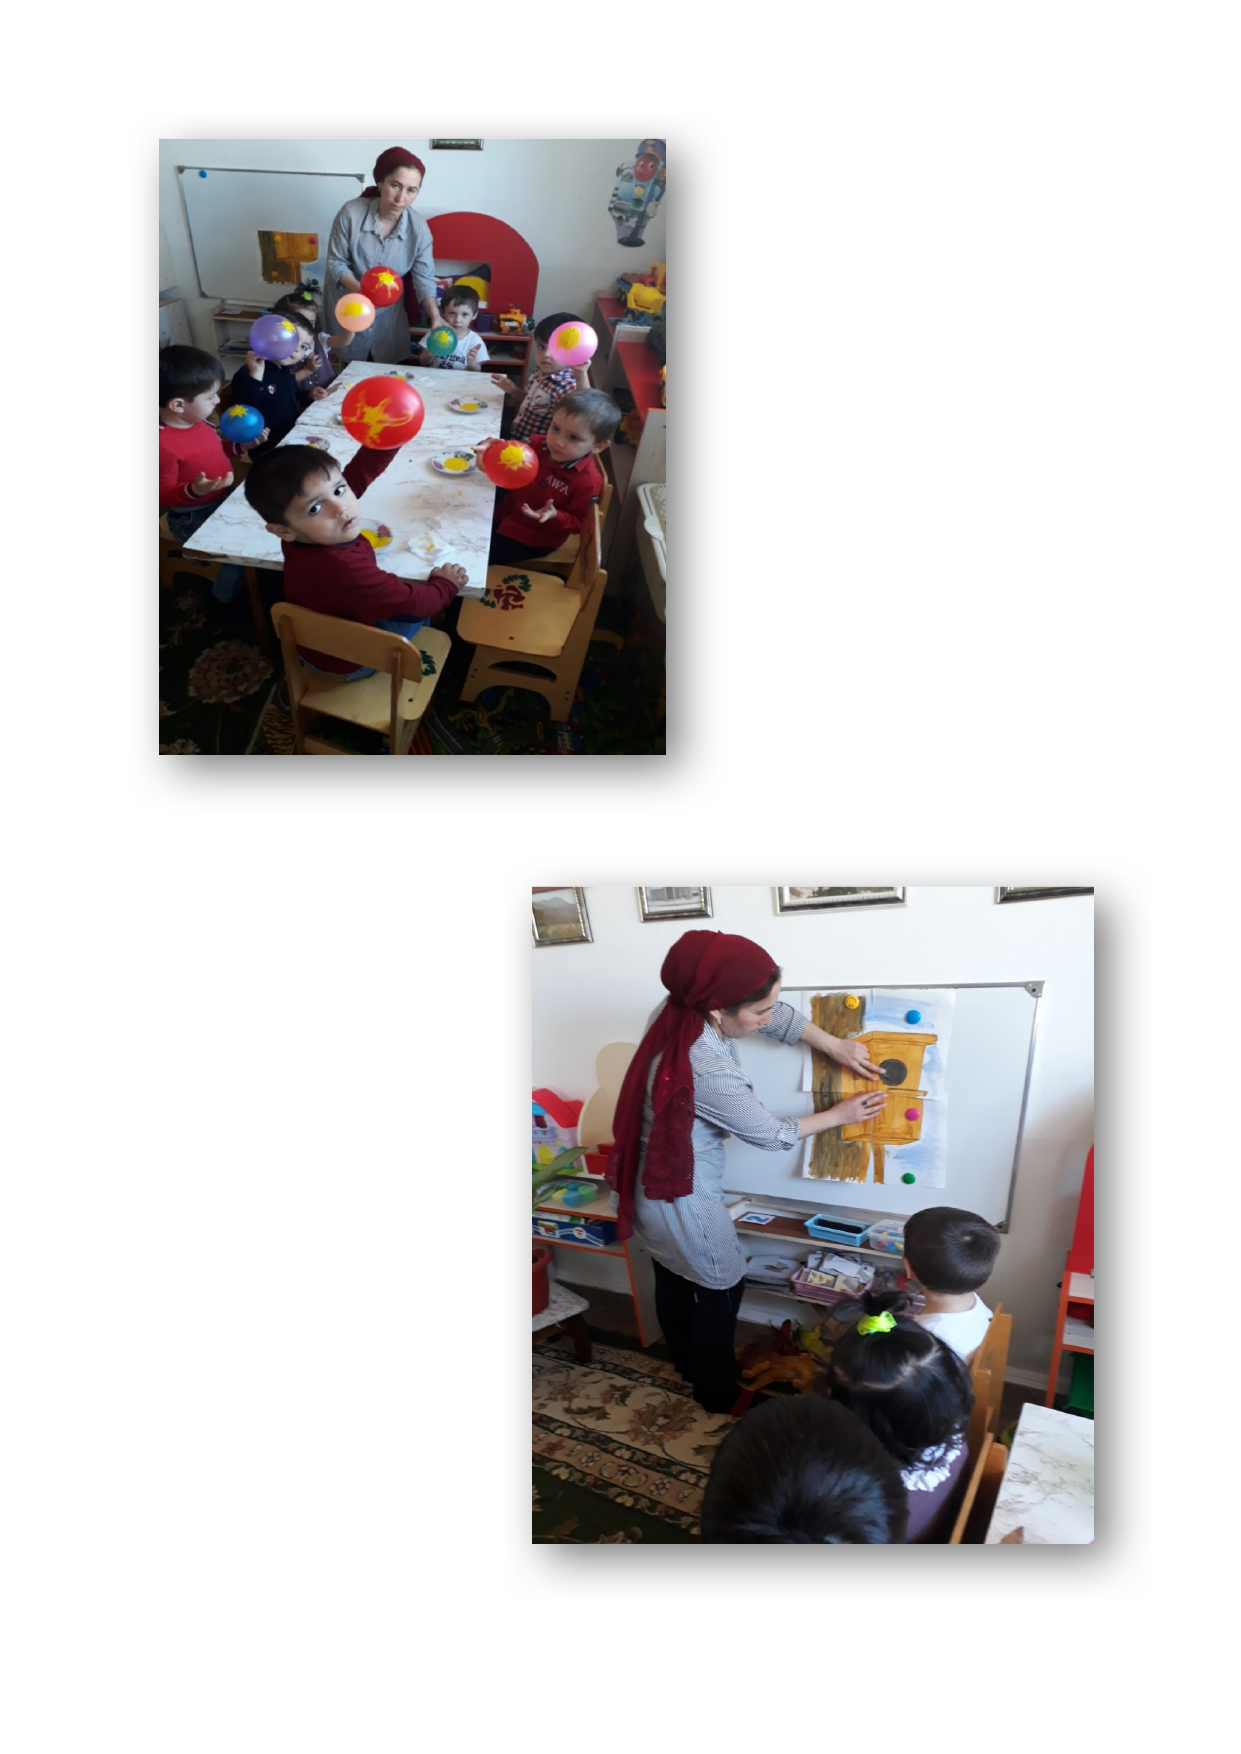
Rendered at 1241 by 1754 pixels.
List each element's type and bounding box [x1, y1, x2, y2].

picture [159, 139, 666, 755]
picture [532, 887, 1093, 1544]
